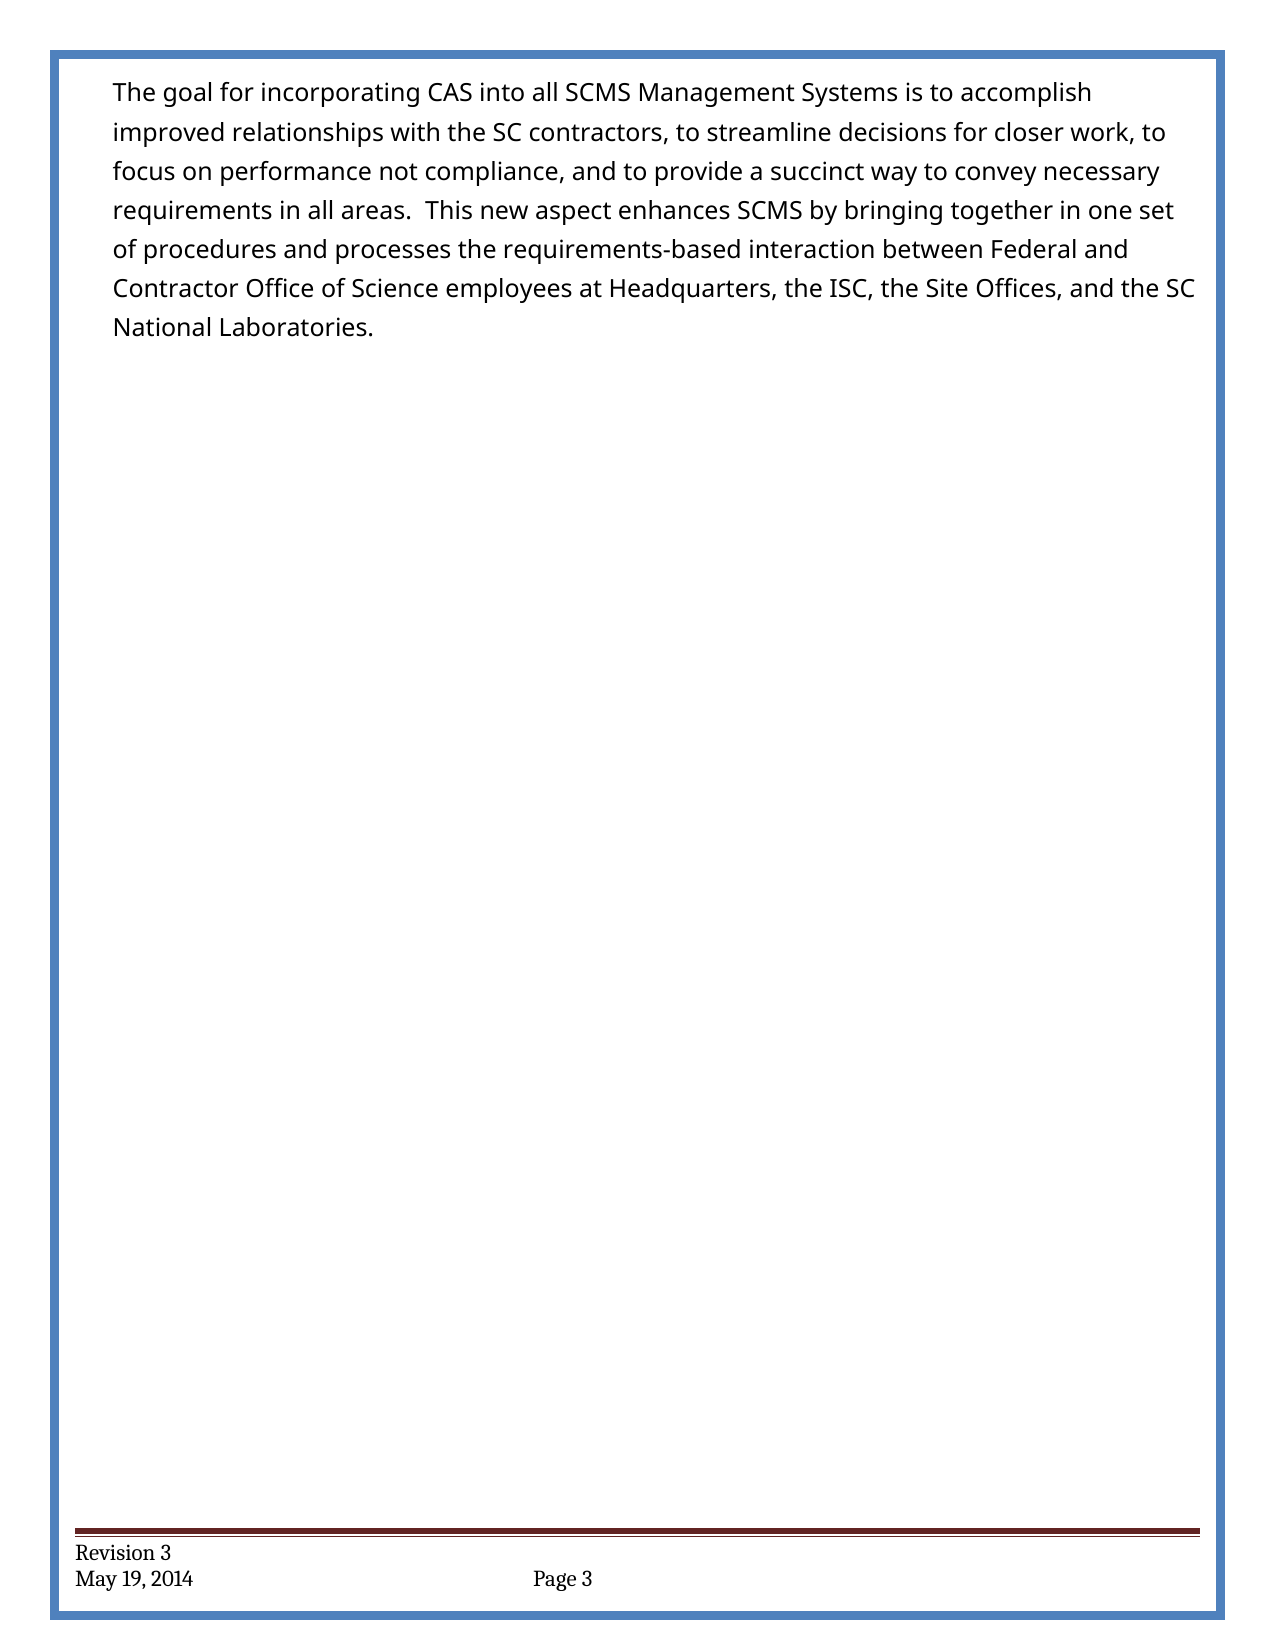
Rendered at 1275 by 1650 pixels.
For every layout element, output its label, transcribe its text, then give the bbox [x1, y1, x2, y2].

text The goal for incorporating CAS into all SCMS Management Systems is to accomplish improved relationships with the SC contractors, to streamline decisions for closer work, to focus on performance not compliance, and to provide a succinct way to convey necessary requirements in all areas. This new aspect enhances SCMS by bringing together in one set of procedures and processes the requirements-based interaction between Federal and Contractor Office of Science employees at Headquarters, the ISC, the Site Offices, and the SC National Laboratories. [112, 75, 1200, 344]
